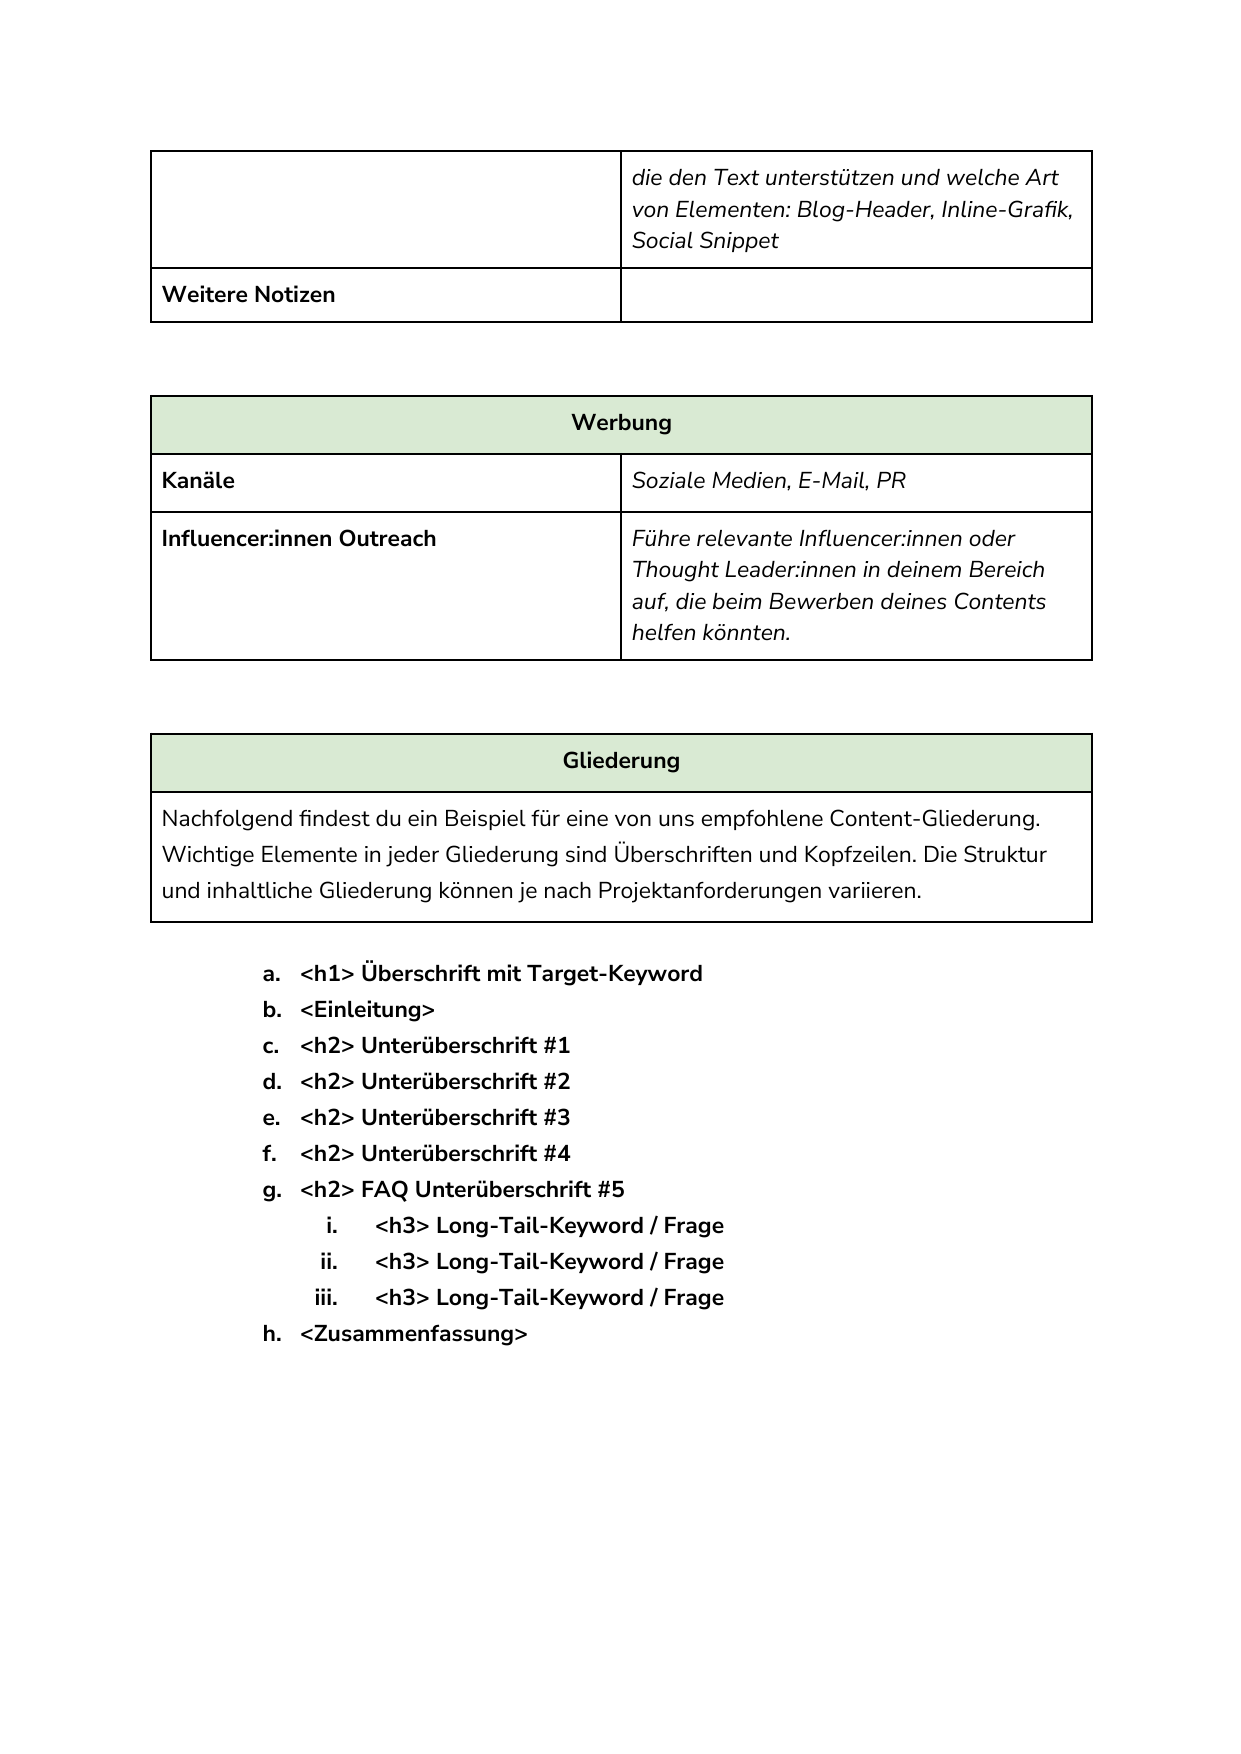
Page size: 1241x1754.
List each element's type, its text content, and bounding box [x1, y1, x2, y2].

table_cell [622, 269, 1091, 321]
table_cell Weitere Notizen [152, 269, 620, 321]
table_cell Nachfolgend findest du ein Beispiel für eine von uns empfohlene Content-Gliederung. Wichtige Elemente in jeder Gliederung sind Überschriften und Kopfzeilen. Die Struktur und inhaltliche Gliederung können je nach Projektanforderungen variieren. [152, 793, 1091, 921]
list <h3> Long-Tail-Keyword / Frage [337, 1210, 1090, 1241]
table_cell Influencer:innen Outreach [152, 513, 620, 659]
list <h2> FAQ Unterüberschrift #5 [262, 1174, 1090, 1206]
list <h1> Überschrift mit Target-Keyword [262, 959, 1090, 990]
table_cell Führe relevante Influencer:innen oder Thought Leader:innen in deinem Bereich auf, die beim Bewerben deines Contents helfen könnten. [622, 513, 1091, 659]
table_cell Kanäle [152, 455, 620, 511]
list <h3> Long-Tail-Keyword / Frage [337, 1282, 1090, 1313]
list <Einleitung> [262, 994, 1090, 1026]
list <h3> Long-Tail-Keyword / Frage [337, 1246, 1090, 1277]
table_header Werbung [152, 397, 1091, 453]
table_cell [622, 152, 1091, 267]
table_header Gliederung [152, 735, 1091, 791]
list <h2> Unterüberschrift #1 [262, 1031, 1090, 1062]
list <h2> Unterüberschrift #2 [262, 1066, 1090, 1098]
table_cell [152, 152, 620, 267]
list <Zusammenfassung> [262, 1318, 1090, 1349]
list <h2> Unterüberschrift #3 [262, 1102, 1090, 1134]
table_cell Soziale Medien, E-Mail, PR [622, 455, 1091, 511]
list <h2> Unterüberschrift #4 [262, 1138, 1090, 1169]
